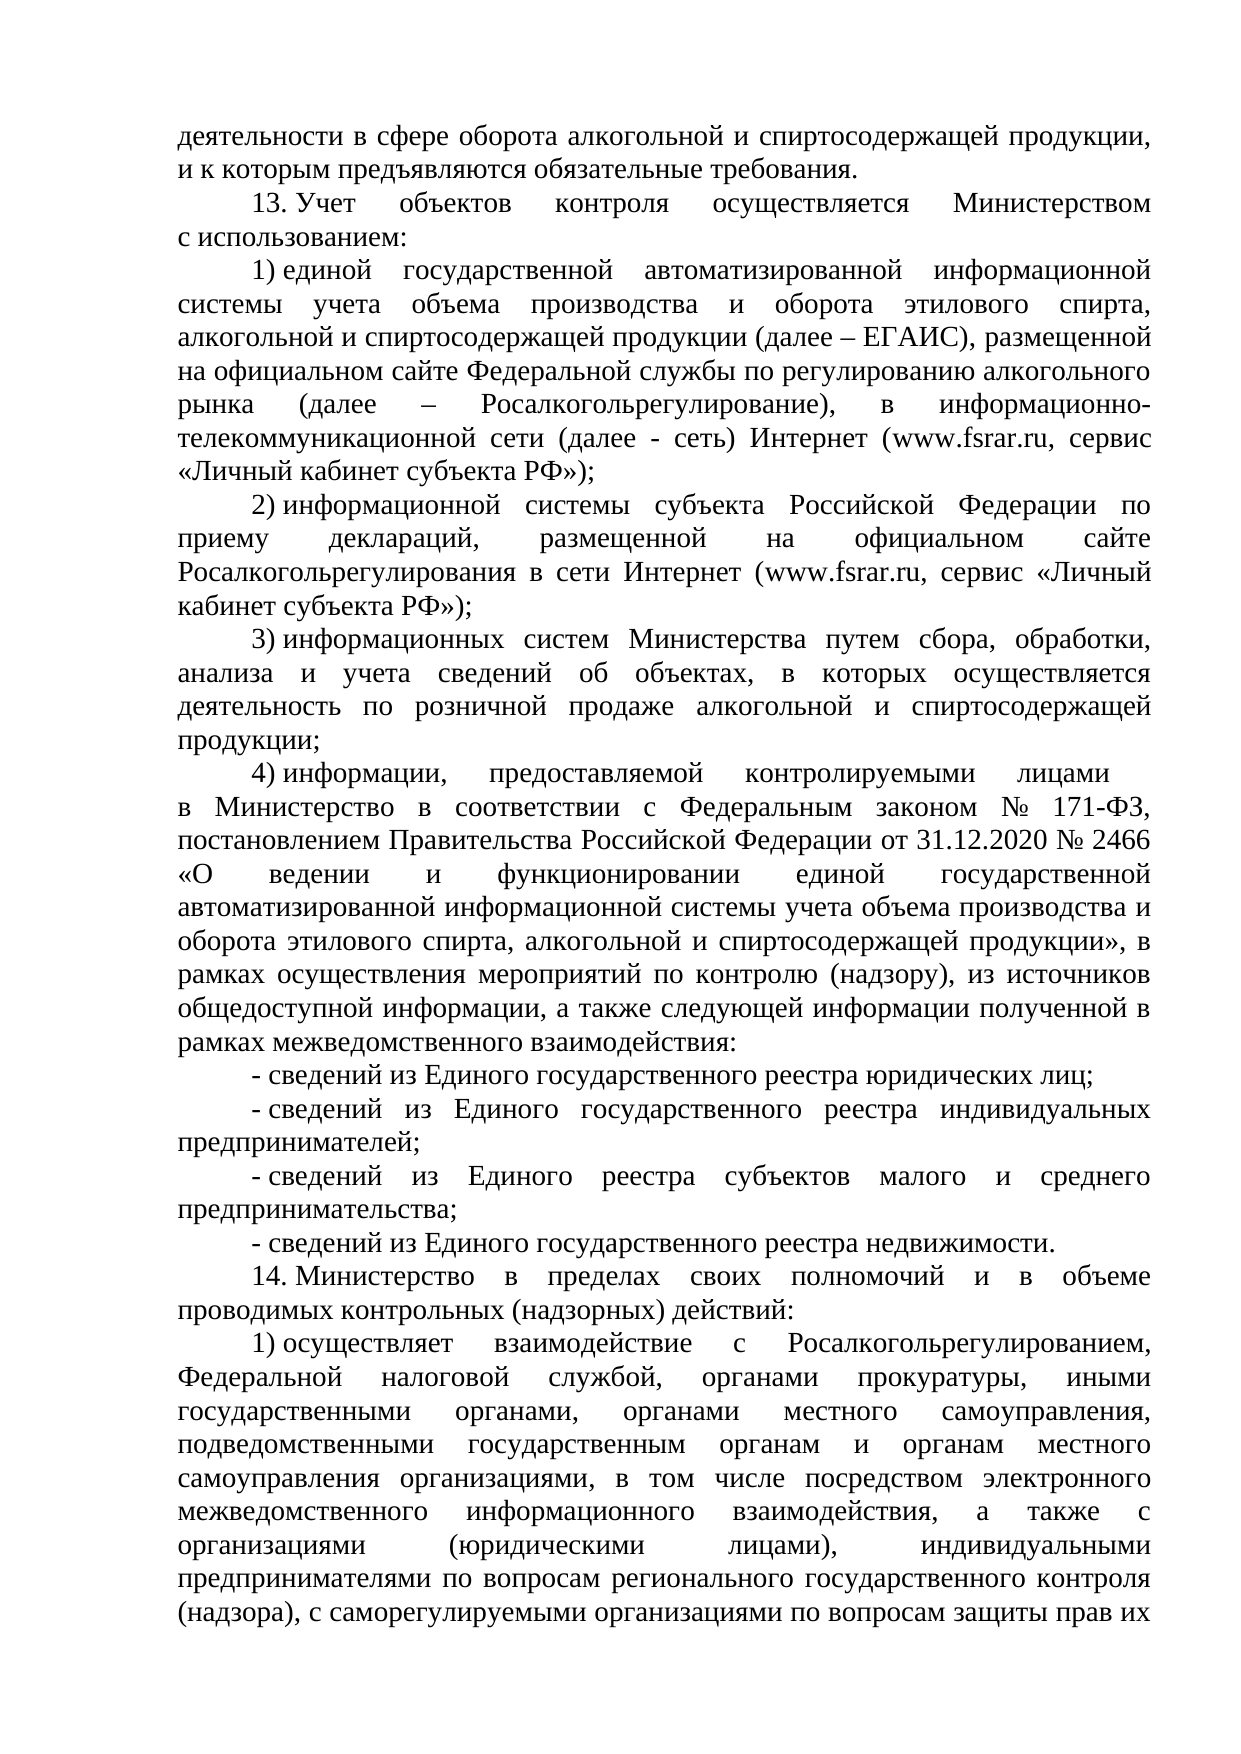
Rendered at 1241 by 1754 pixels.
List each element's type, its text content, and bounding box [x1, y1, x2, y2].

text - сведений из Единого государственного реестра недвижимости. [177, 1225, 1152, 1258]
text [177, 118, 1152, 185]
text 4) информации, предоставляемой контролируемыми лицами в Министерство в соответствии с Федеральным законом № 171-ФЗ, постановлением Правительства Российской Федерации от 31.12.2020 № 2466 «О ведении и функционировании единой государственной автоматизированной информационной системы учета объема производства и оборота этилового спирта, алкогольной и спиртосодержащей продукции», в рамках осуществления мероприятий по контролю (надзору), из источников общедоступной информации, а также следующей информации полученной в рамках межведомственного взаимодействия: [177, 755, 1152, 1057]
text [177, 1326, 1152, 1627]
text - сведений из Единого реестра субъектов малого и среднего предпринимательства; [177, 1158, 1152, 1225]
text - сведений из Единого государственного реестра юридических лиц; [177, 1057, 1152, 1091]
text 13. Учет объектов контроля осуществляется Министерством с использованием: [177, 185, 1152, 252]
text 3) информационных систем Министерства путем сбора, обработки, анализа и учета сведений об объектах, в которых осуществляется деятельность по розничной продаже алкогольной и спиртосодержащей продукции; [177, 621, 1152, 755]
text 14. Министерство в пределах своих полномочий и в объеме проводимых контрольных (надзорных) действий: [177, 1258, 1152, 1326]
text 2) информационной системы субъекта Российской Федерации по приему деклараций, размещенной на официальном сайте Росалкогольрегулирования в сети Интернет (www.fsrar.ru, сервис «Личный кабинет субъекта РФ»); [177, 487, 1152, 621]
text - сведений из Единого государственного реестра индивидуальных предпринимателей; [177, 1091, 1152, 1158]
text 1) единой государственной автоматизированной информационной системы учета объема производства и оборота этилового спирта, алкогольной и спиртосодержащей продукции (далее – ЕГАИС), размещенной на официальном сайте Федеральной службы по регулированию алкогольного рынка (далее – Росалкогольрегулирование), в информационно-телекоммуникационной сети (далее - сеть) Интернет (www.fsrar.ru, сервис «Личный кабинет субъекта РФ»); [177, 252, 1152, 487]
